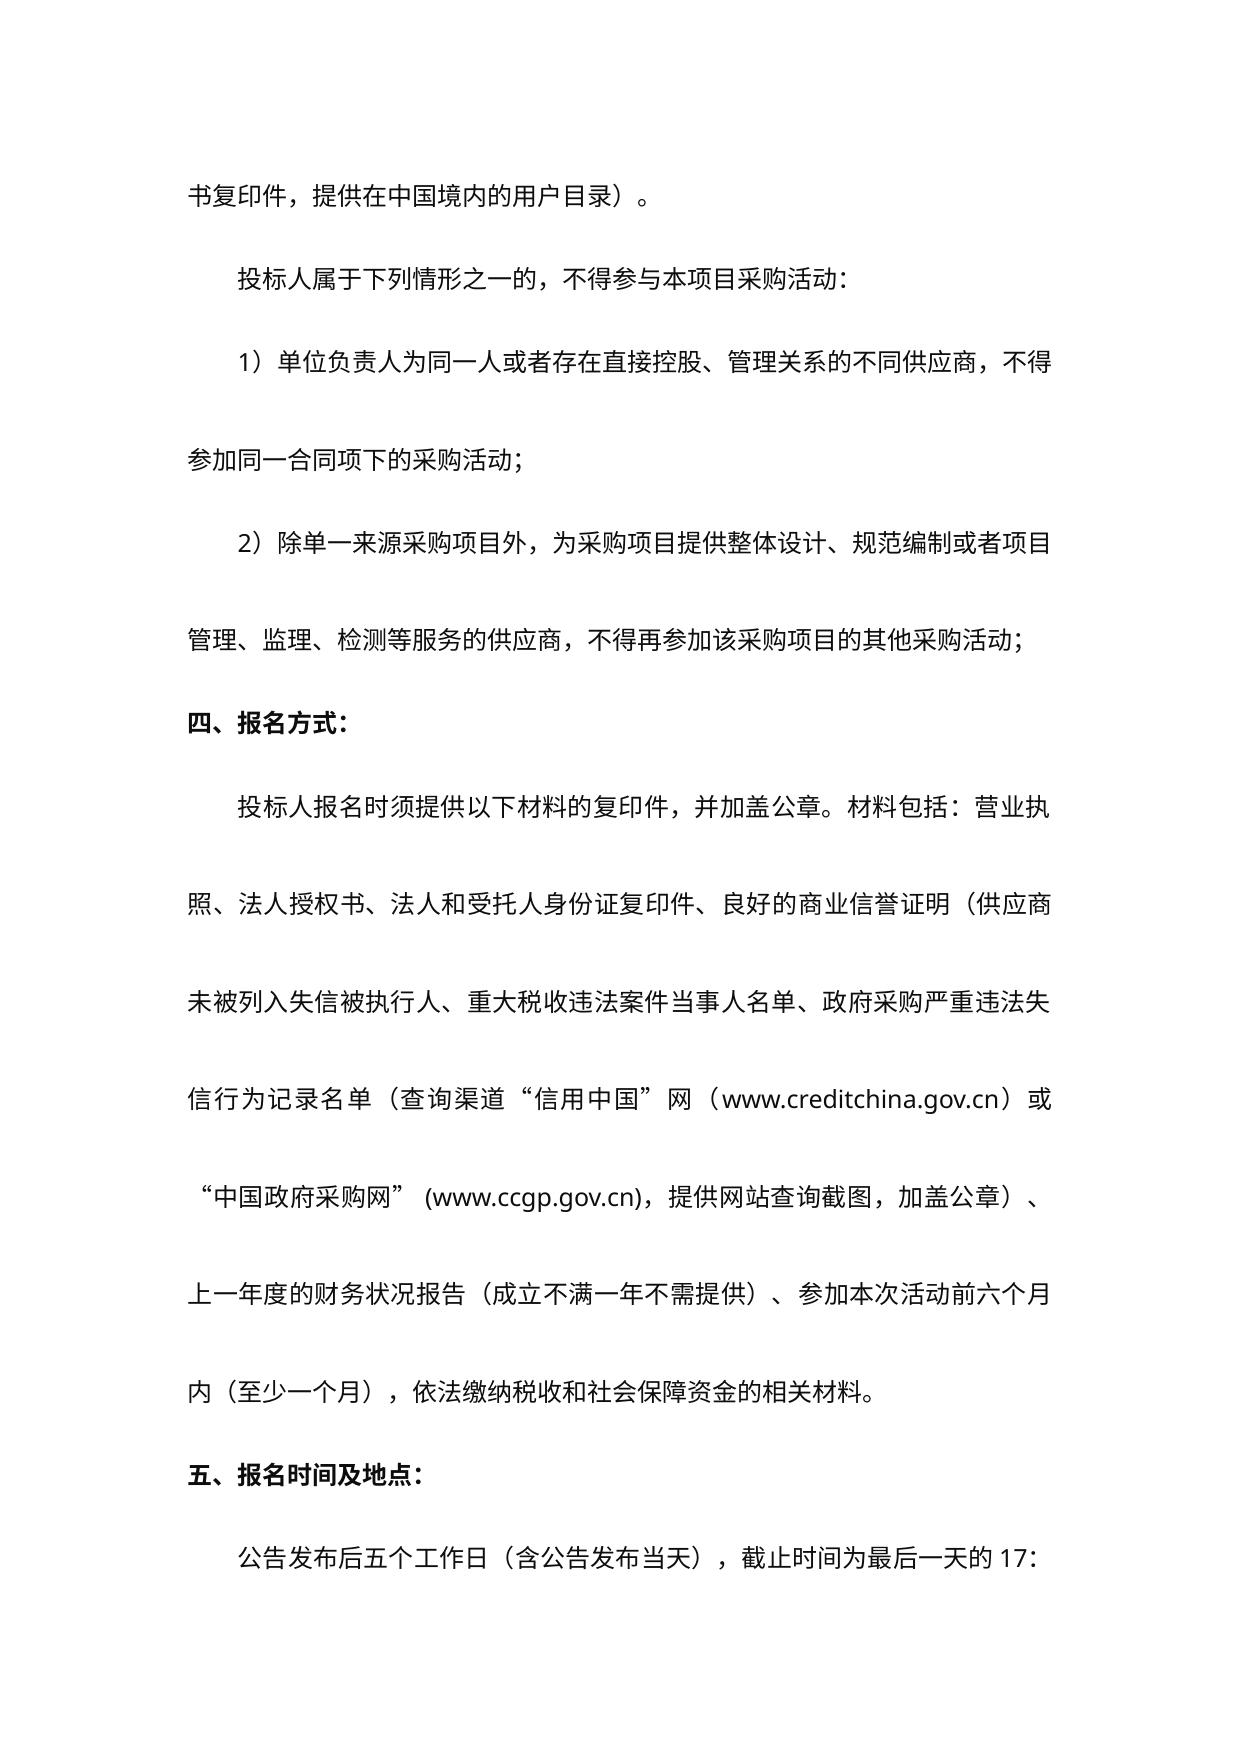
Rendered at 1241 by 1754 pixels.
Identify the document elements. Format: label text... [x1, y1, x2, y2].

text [187, 162, 1053, 227]
text 五、报名时间及地点： [187, 1441, 1053, 1506]
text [187, 1524, 1053, 1589]
text 1）单位负责人为同一人或者存在直接控股、管理关系的不同供应商，不得参加同一合同项下的采购活动； [187, 328, 1053, 491]
text 2）除单一来源采购项目外，为采购项目提供整体设计、规范编制或者项目管理、监理、检测等服务的供应商，不得再参加该采购项目的其他采购活动； [187, 509, 1053, 671]
text 投标人属于下列情形之一的，不得参与本项目采购活动： [187, 245, 1053, 310]
text 四、报名方式： [187, 689, 1053, 754]
text 投标人报名时须提供以下材料的复印件，并加盖公章。材料包括：营业执照、法人授权书、法人和受托人身份证复印件、良好的商业信誉证明（供应商未被列入失信被执行人、重大税收违法案件当事人名单、政府采购严重违法失信行为记录名单（查询渠道“信用中国”网（www.creditchina.gov.cn）或“中国政府采购网” (www.ccgp.gov.cn)，提供网站查询截图，加盖公章）、上一年度的财务状况报告（成立不满一年不需提供）、参加本次活动前六个月内（至少一个月），依法缴纳税收和社会保障资金的相关材料。 [187, 773, 1053, 1423]
